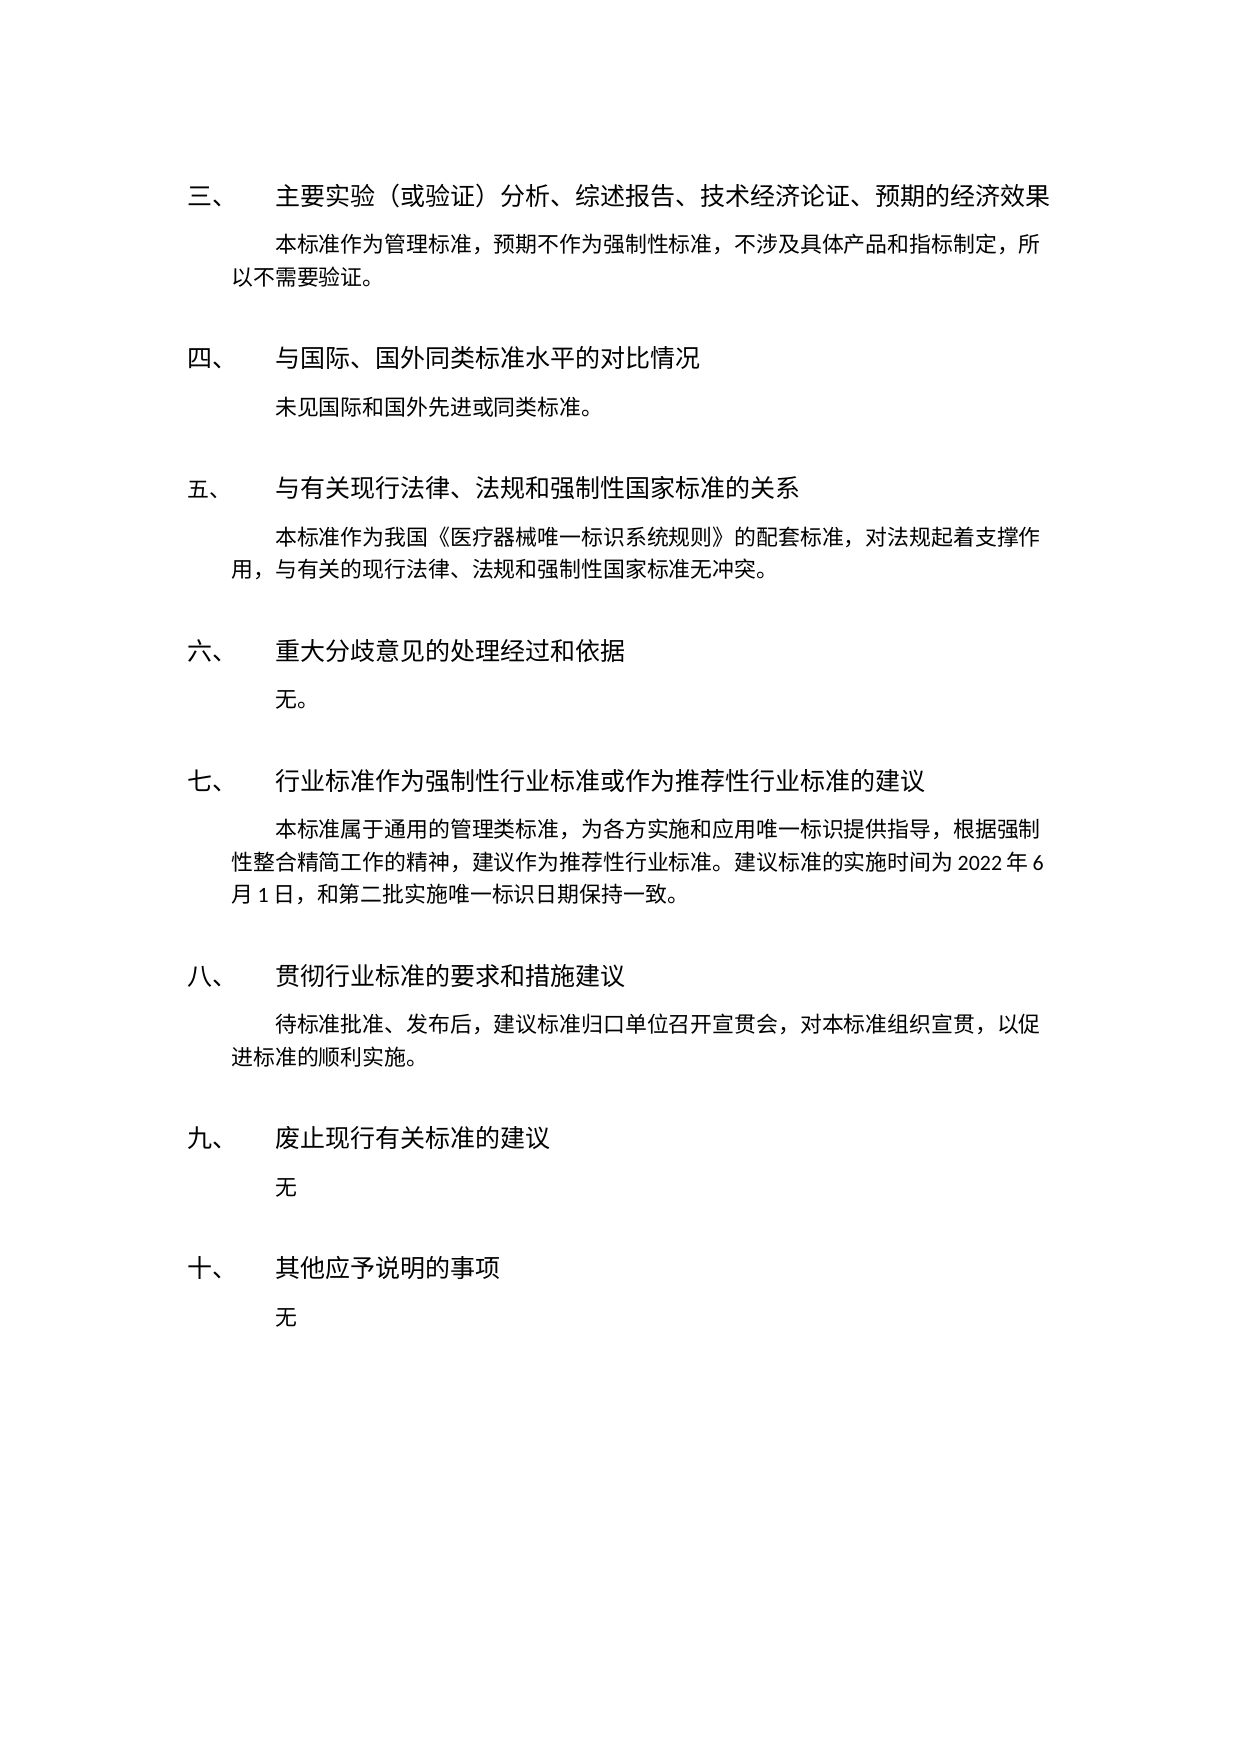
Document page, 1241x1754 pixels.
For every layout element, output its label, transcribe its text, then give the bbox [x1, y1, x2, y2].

list 本标准作为管理标准，预期不作为强制性标准，不涉及具体产品和指标制定，所以不需要验证。 [231, 227, 1053, 292]
list 废止现行有关标准的建议 [187, 1104, 1053, 1169]
text 无。 [187, 682, 1053, 714]
list 无 [231, 1169, 1053, 1202]
list 与有关现行法律、法规和强制性国家标准的关系 [187, 454, 1053, 519]
list 重大分歧意见的处理经过和依据 [187, 617, 1053, 682]
list 本标准属于通用的管理类标准，为各方实施和应用唯一标识提供指导，根据强制性整合精简工作的精神，建议作为推荐性行业标准。建议标准的实施时间为2022年6月1日，和第二批实施唯一标识日期保持一致。 [231, 812, 1053, 909]
text 未见国际和国外先进或同类标准。 [187, 389, 1053, 422]
list 贯彻行业标准的要求和措施建议 [187, 942, 1053, 1007]
list 主要实验（或验证）分析、综述报告、技术经济论证、预期的经济效果 [187, 162, 1053, 227]
list 无 [231, 1299, 1053, 1332]
list 行业标准作为强制性行业标准或作为推荐性行业标准的建议 [187, 747, 1053, 812]
list 待标准批准、发布后，建议标准归口单位召开宣贯会，对本标准组织宣贯，以促进标准的顺利实施。 [231, 1007, 1053, 1072]
list 其他应予说明的事项 [187, 1234, 1053, 1299]
list 与国际、国外同类标准水平的对比情况 [187, 324, 1053, 389]
list 本标准作为我国《医疗器械唯一标识系统规则》的配套标准，对法规起着支撑作用，与有关的现行法律、法规和强制性国家标准无冲突。 [231, 519, 1053, 584]
